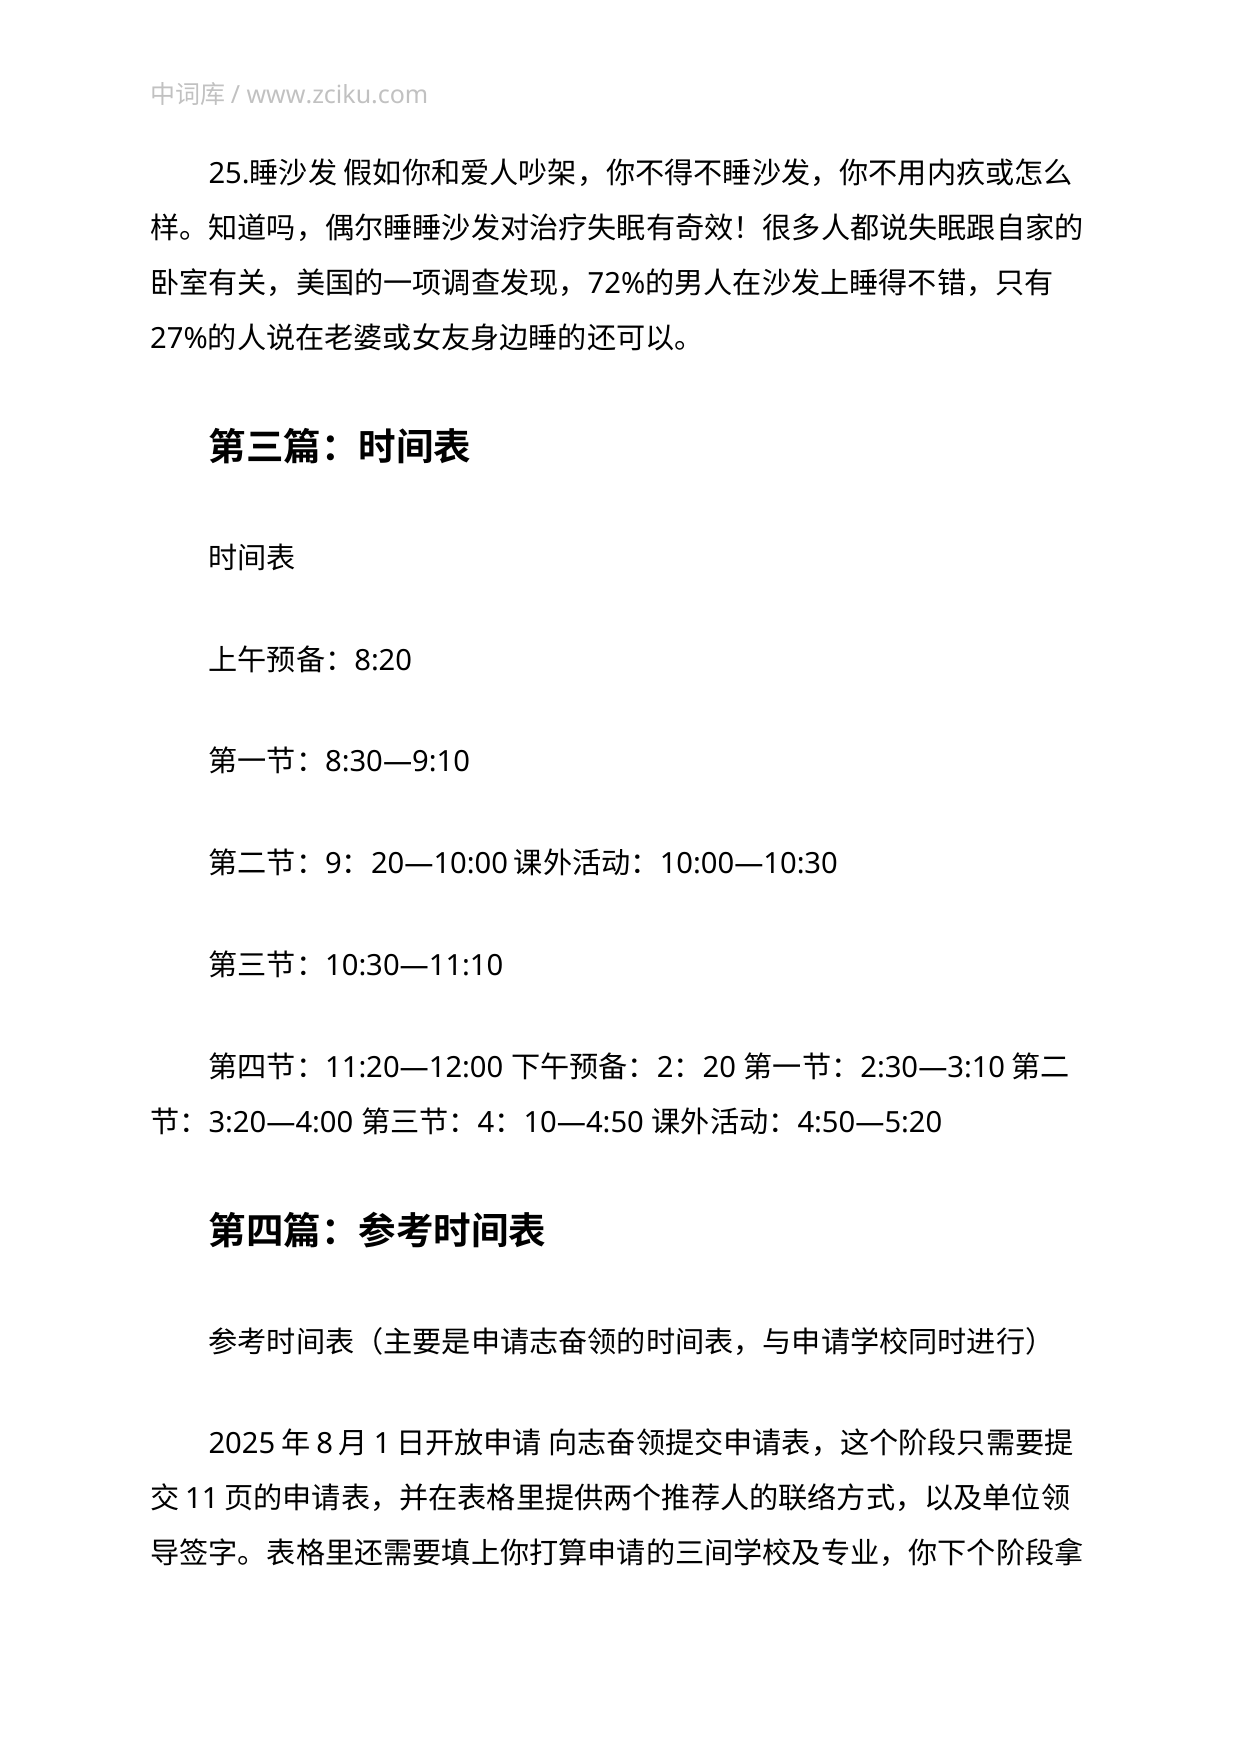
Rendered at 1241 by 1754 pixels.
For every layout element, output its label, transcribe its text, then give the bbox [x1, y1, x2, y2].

text 25.睡沙发 假如你和爱人吵架，你不得不睡沙发，你不用内疚或怎么样。知道吗，偶尔睡睡沙发对治疗失眠有奇效！很多人都说失眠跟自家的卧室有关，美国的一项调查发现，72%的男人在沙发上睡得不错，只有27%的人说在老婆或女友身边睡的还可以。 [150, 150, 1090, 357]
text 时间表 [150, 534, 1090, 577]
text 第三节：10:30—11:10 [150, 942, 1090, 984]
text 上午预备：8:20 [150, 636, 1090, 678]
text 第三篇：时间表 [150, 417, 1090, 471]
text 参考时间表（主要是申请志奋领的时间表，与申请学校同时进行） [150, 1318, 1090, 1361]
text 第四篇：参考时间表 [150, 1201, 1090, 1255]
text 第一节：8:30—9:10 [150, 738, 1090, 780]
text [150, 1420, 1090, 1572]
text 第二节：9：20—10:00课外活动：10:00—10:30 [150, 840, 1090, 882]
text 第四节：11:20—12:00 下午预备：2：20 第一节：2:30—3:10第二节：3:20—4:00 第三节：4：10—4:50 课外活动：4:50—5:20 [150, 1044, 1090, 1141]
